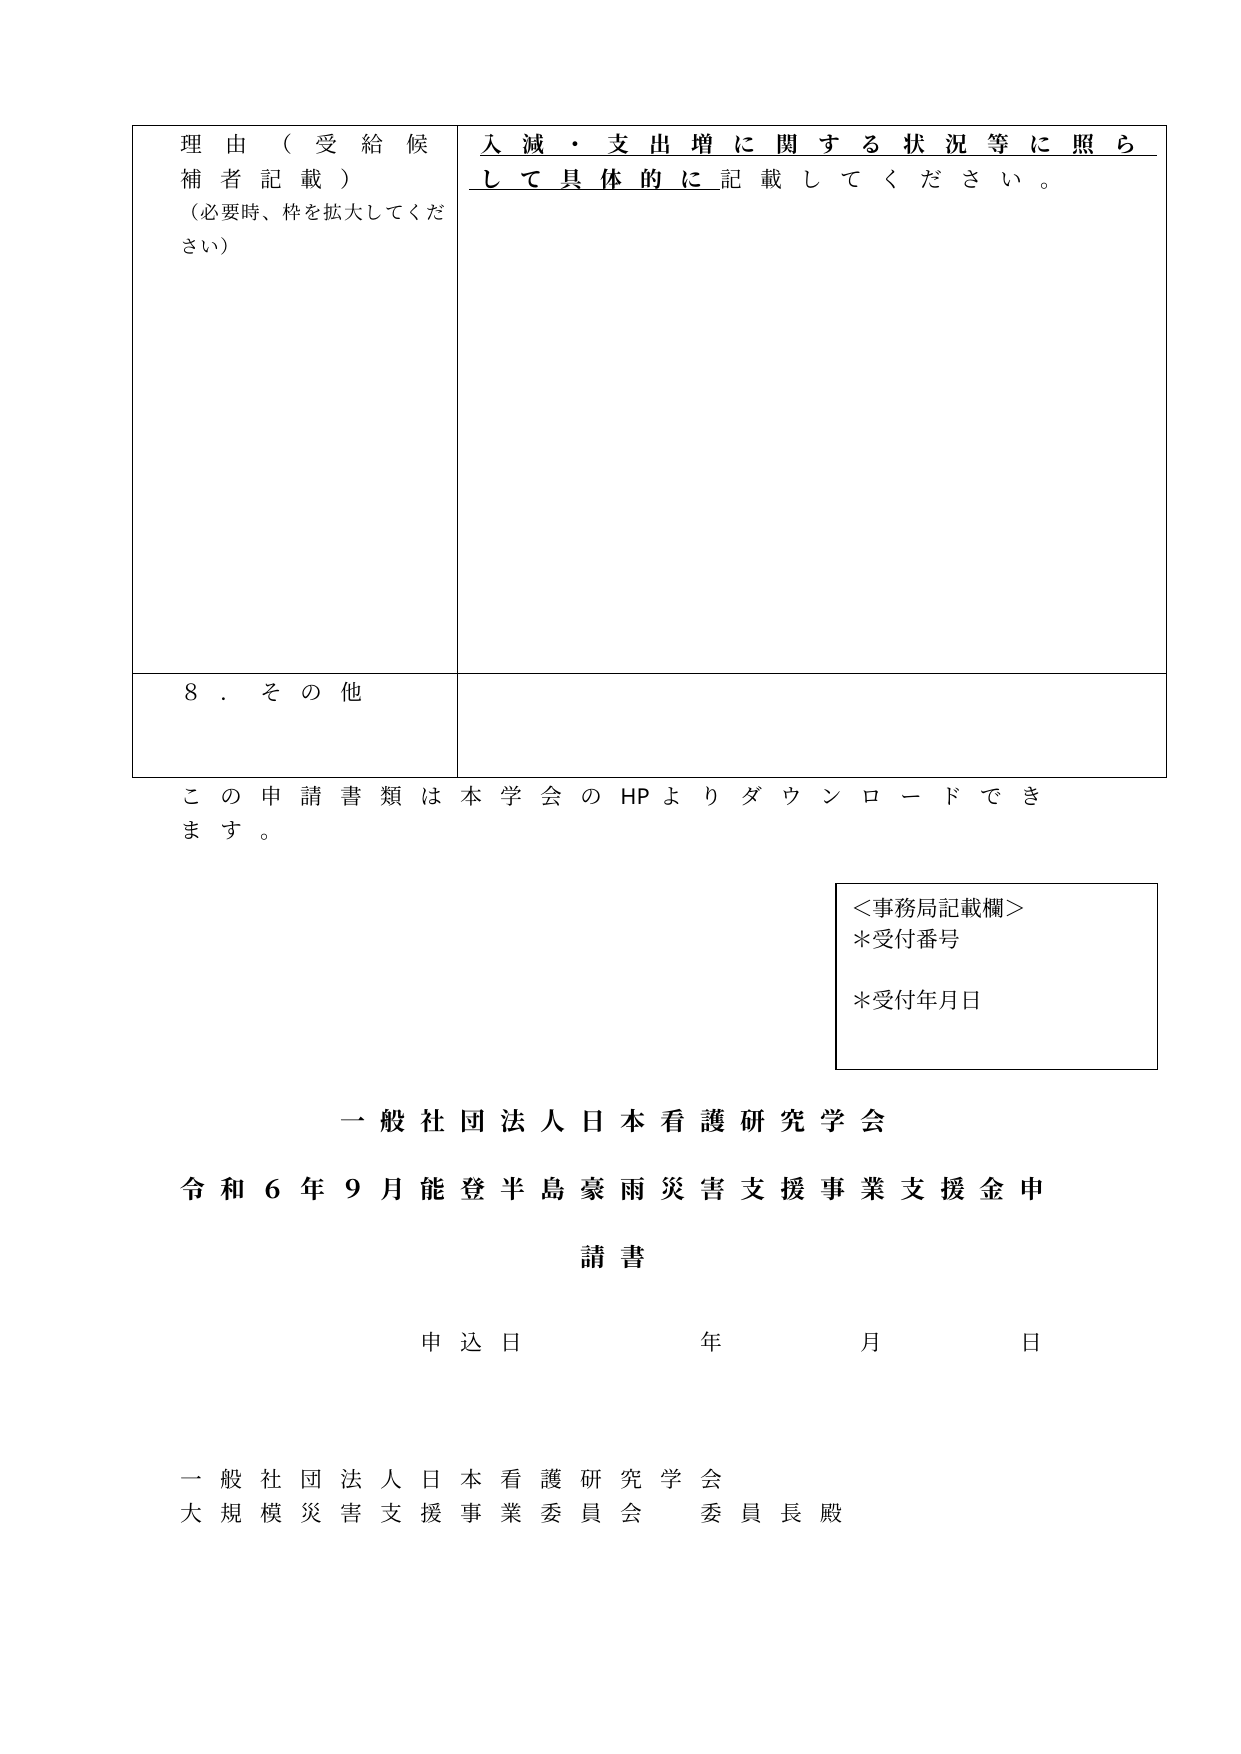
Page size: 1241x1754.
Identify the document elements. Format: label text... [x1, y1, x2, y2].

text 一般社団法人日本看護研究学会 [180, 1461, 1060, 1495]
text この申請書類は本学会のHPよりダウンロードできます。 [151, 778, 1060, 846]
text 申込日 年 月 日 [180, 1324, 1060, 1358]
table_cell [458, 126, 1166, 673]
text 令和６年９月能登半島豪雨災害支援事業支援金申請書 [180, 1153, 1060, 1290]
table_cell [458, 674, 1166, 777]
text 一般社団法人日本看護研究学会 [180, 1085, 1060, 1153]
text 大規模災害支援事業委員会 委員長殿 [180, 1495, 1060, 1529]
table_cell ８．その他 [133, 674, 457, 777]
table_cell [133, 126, 457, 673]
